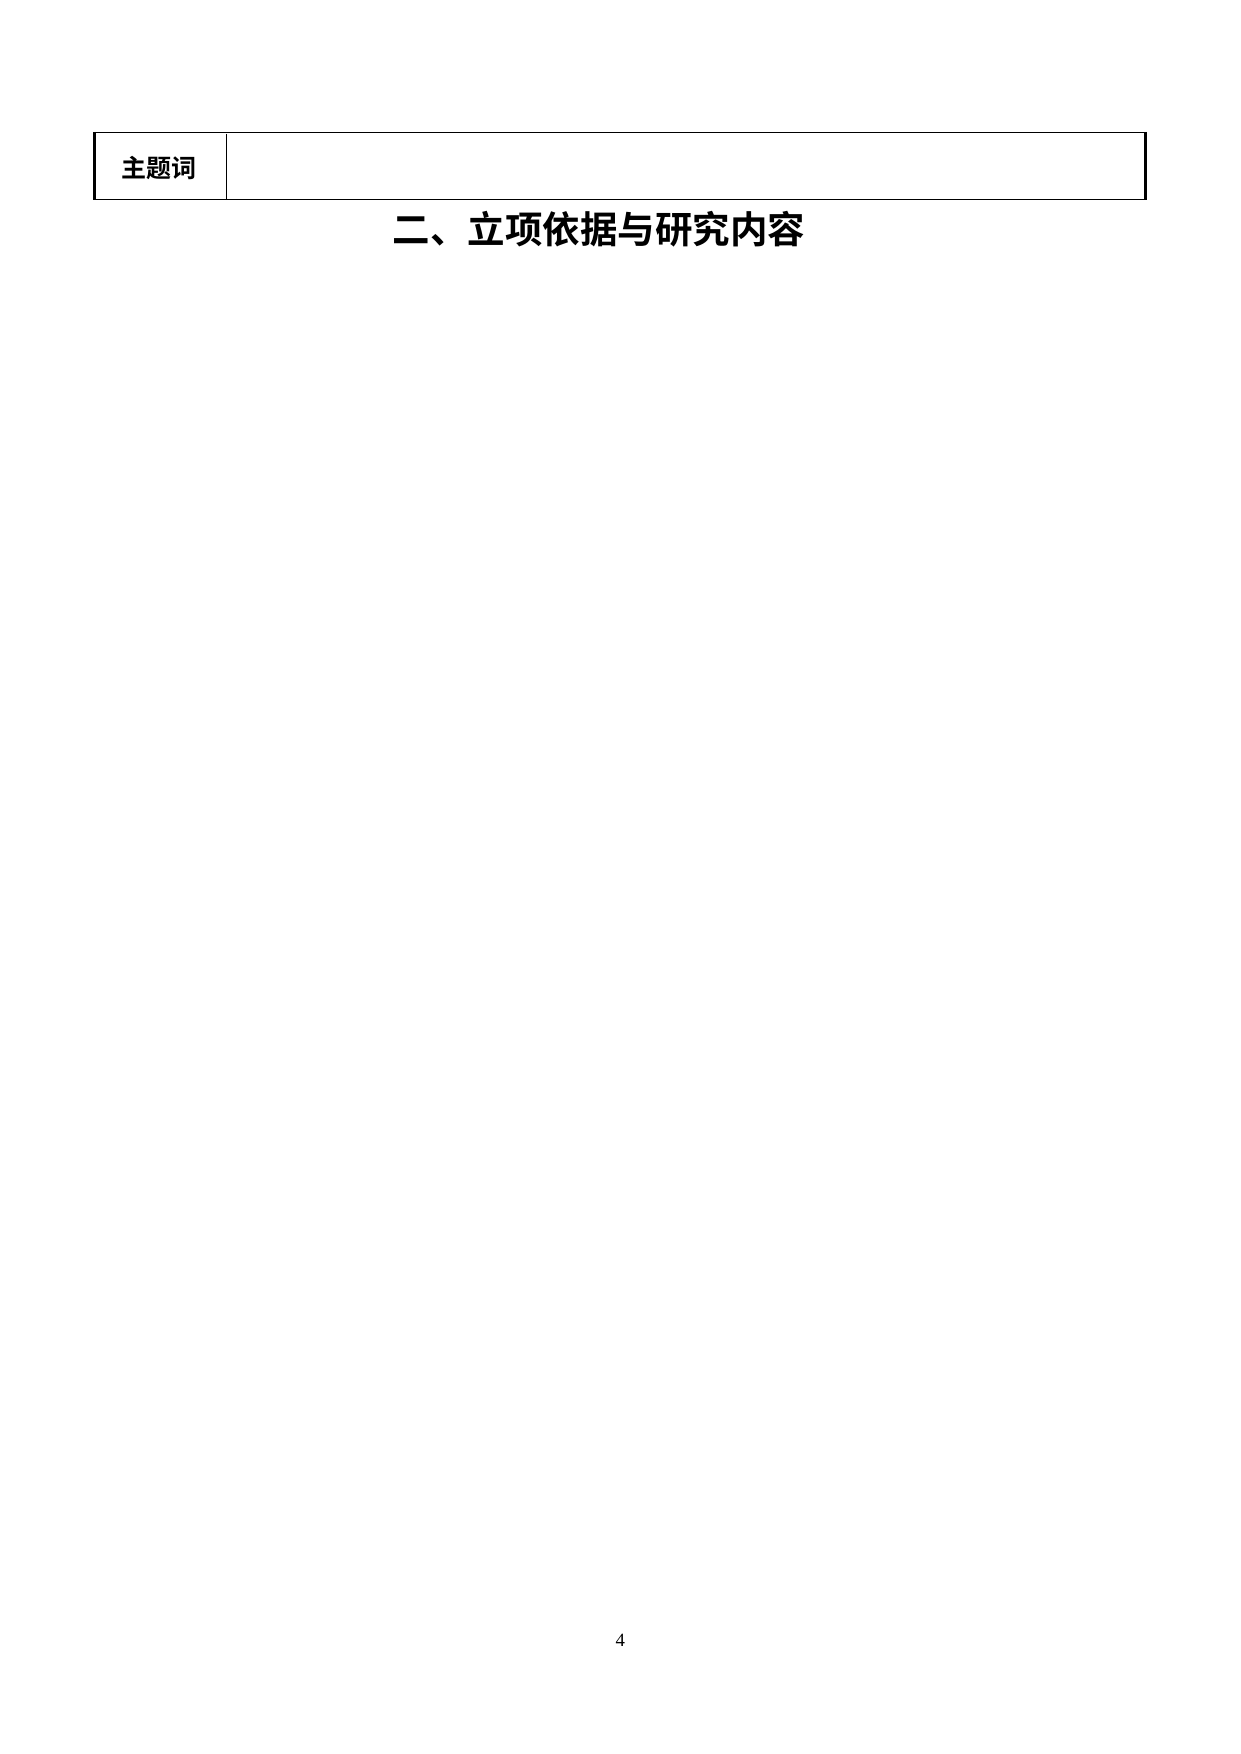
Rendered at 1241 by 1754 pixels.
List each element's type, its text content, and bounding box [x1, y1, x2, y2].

text 二、立项依据与研究内容 [187, 200, 1053, 254]
table_cell [227, 133, 1144, 199]
table_cell 主题词 [96, 133, 226, 199]
